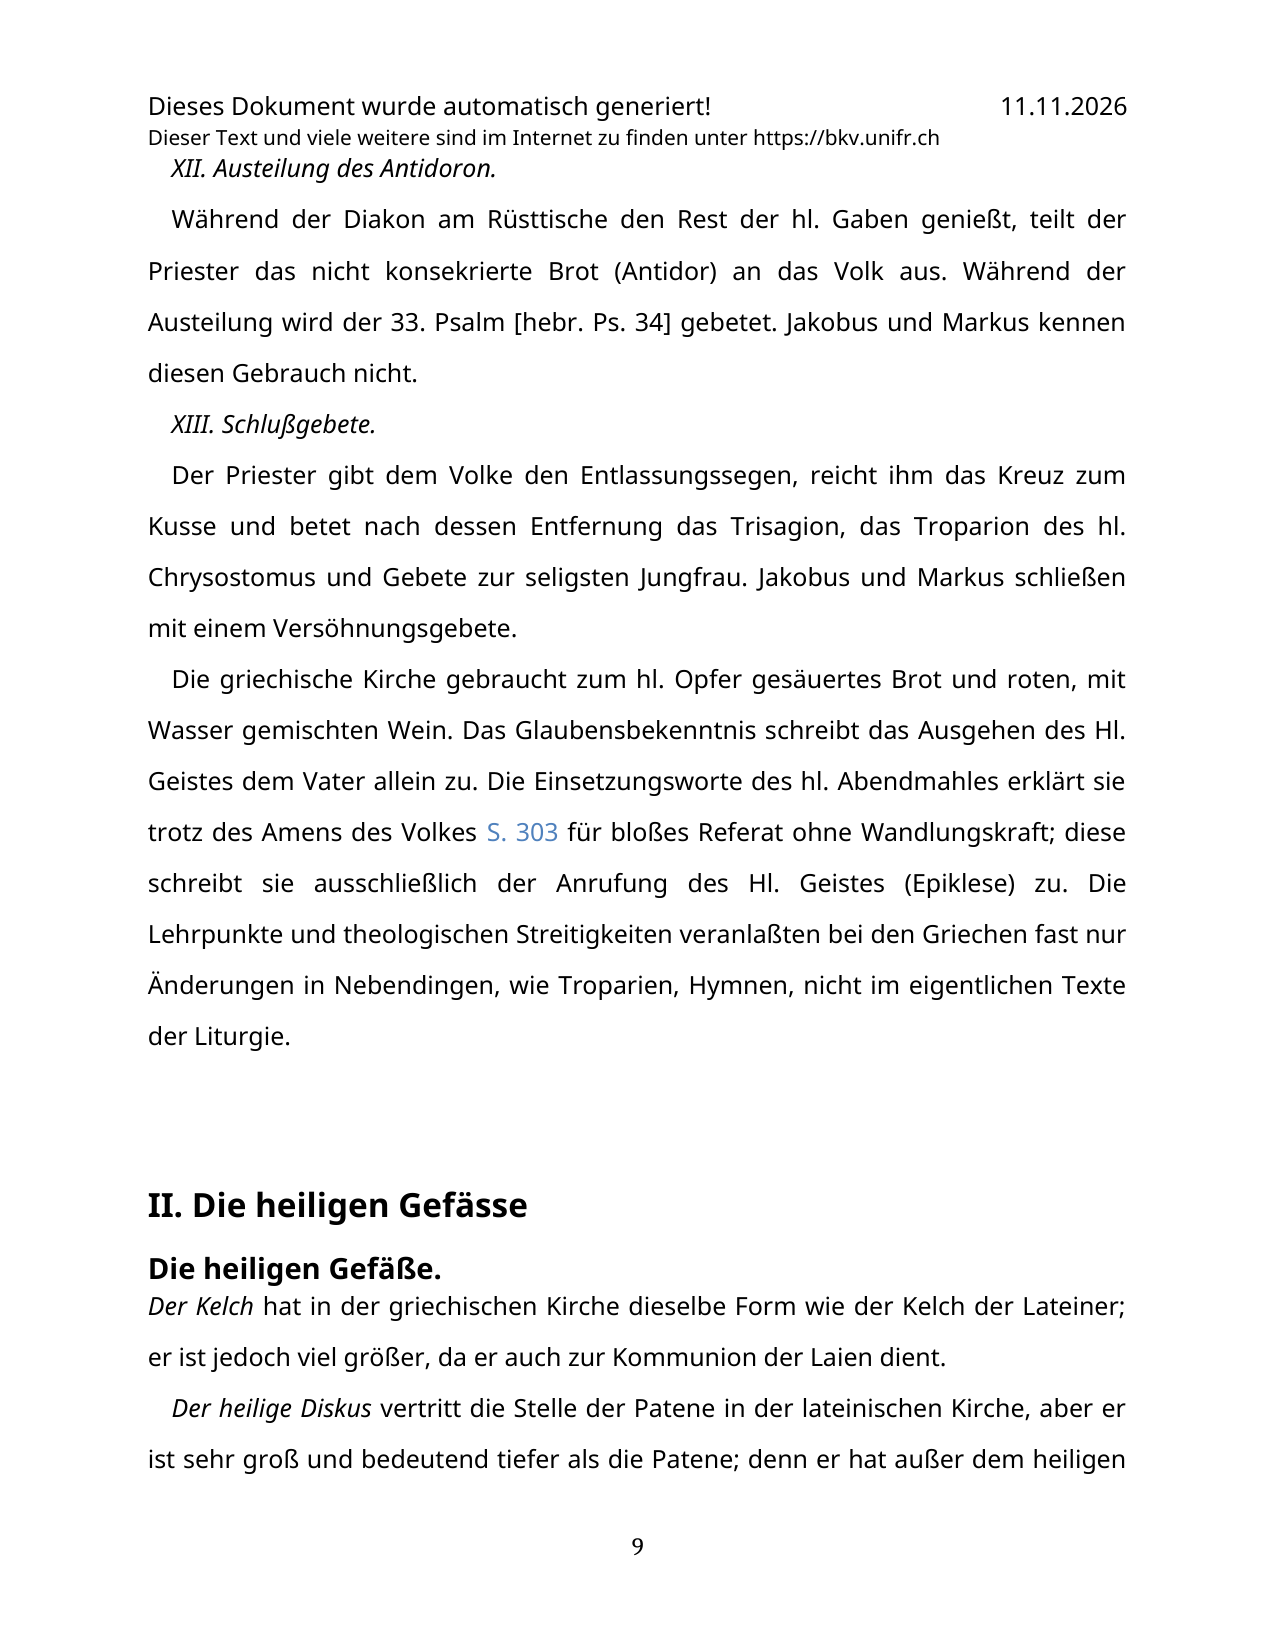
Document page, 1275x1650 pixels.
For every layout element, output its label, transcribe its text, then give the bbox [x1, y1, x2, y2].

text XII. Austeilung des Antidoron. [148, 151, 1127, 185]
text Der Kelch hat in der griechischen Kirche dieselbe Form wie der Kelch der Lateiner; er ist jedoch viel größer, da er auch zur Kommunion der Laien dient. [148, 1288, 1127, 1373]
text XIII. Schlußgebete. [148, 406, 1127, 440]
subtitle II. Die heiligen Gefässe [148, 1182, 1127, 1228]
subtitle Die heiligen Gefäße. [148, 1248, 1127, 1288]
text Die griechische Kirche gebraucht zum hl. Opfer gesäuertes Brot und roten, mit Wasser gemischten Wein. Das Glaubensbekenntnis schreibt das Ausgehen des Hl. Geistes dem Vater allein zu. Die Einsetzungsworte des hl. Abendmahles erklärt sie trotz des Amens des Volkes S. 303 für bloßes Referat ohne Wandlungskraft; diese schreibt sie ausschließlich der Anrufung des Hl. Geistes (Epiklese) zu. Die Lehrpunkte und theologischen Streitigkeiten veranlaßten bei den Griechen fast nur Änderungen in Nebendingen, wie Troparien, Hymnen, nicht im eigentlichen Texte der Liturgie. [148, 661, 1127, 1053]
text Während der Diakon am Rüsttische den Rest der hl. Gaben genießt, teilt der Priester das nicht konsekrierte Brot (Antidor) an das Volk aus. Während der Austeilung wird der 33. Psalm [hebr. Ps. 34] gebetet. Jakobus und Markus kennen diesen Gebrauch nicht. [148, 202, 1127, 389]
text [148, 1390, 1127, 1475]
text Der Priester gibt dem Volke den Entlassungssegen, reicht ihm das Kreuz zum Kusse und betet nach dessen Entfernung das Trisagion, das Troparion des hl. Chrysostomus und Gebete zur seligsten Jungfrau. Jakobus und Markus schließen mit einem Versöhnungsgebete. [148, 457, 1127, 644]
